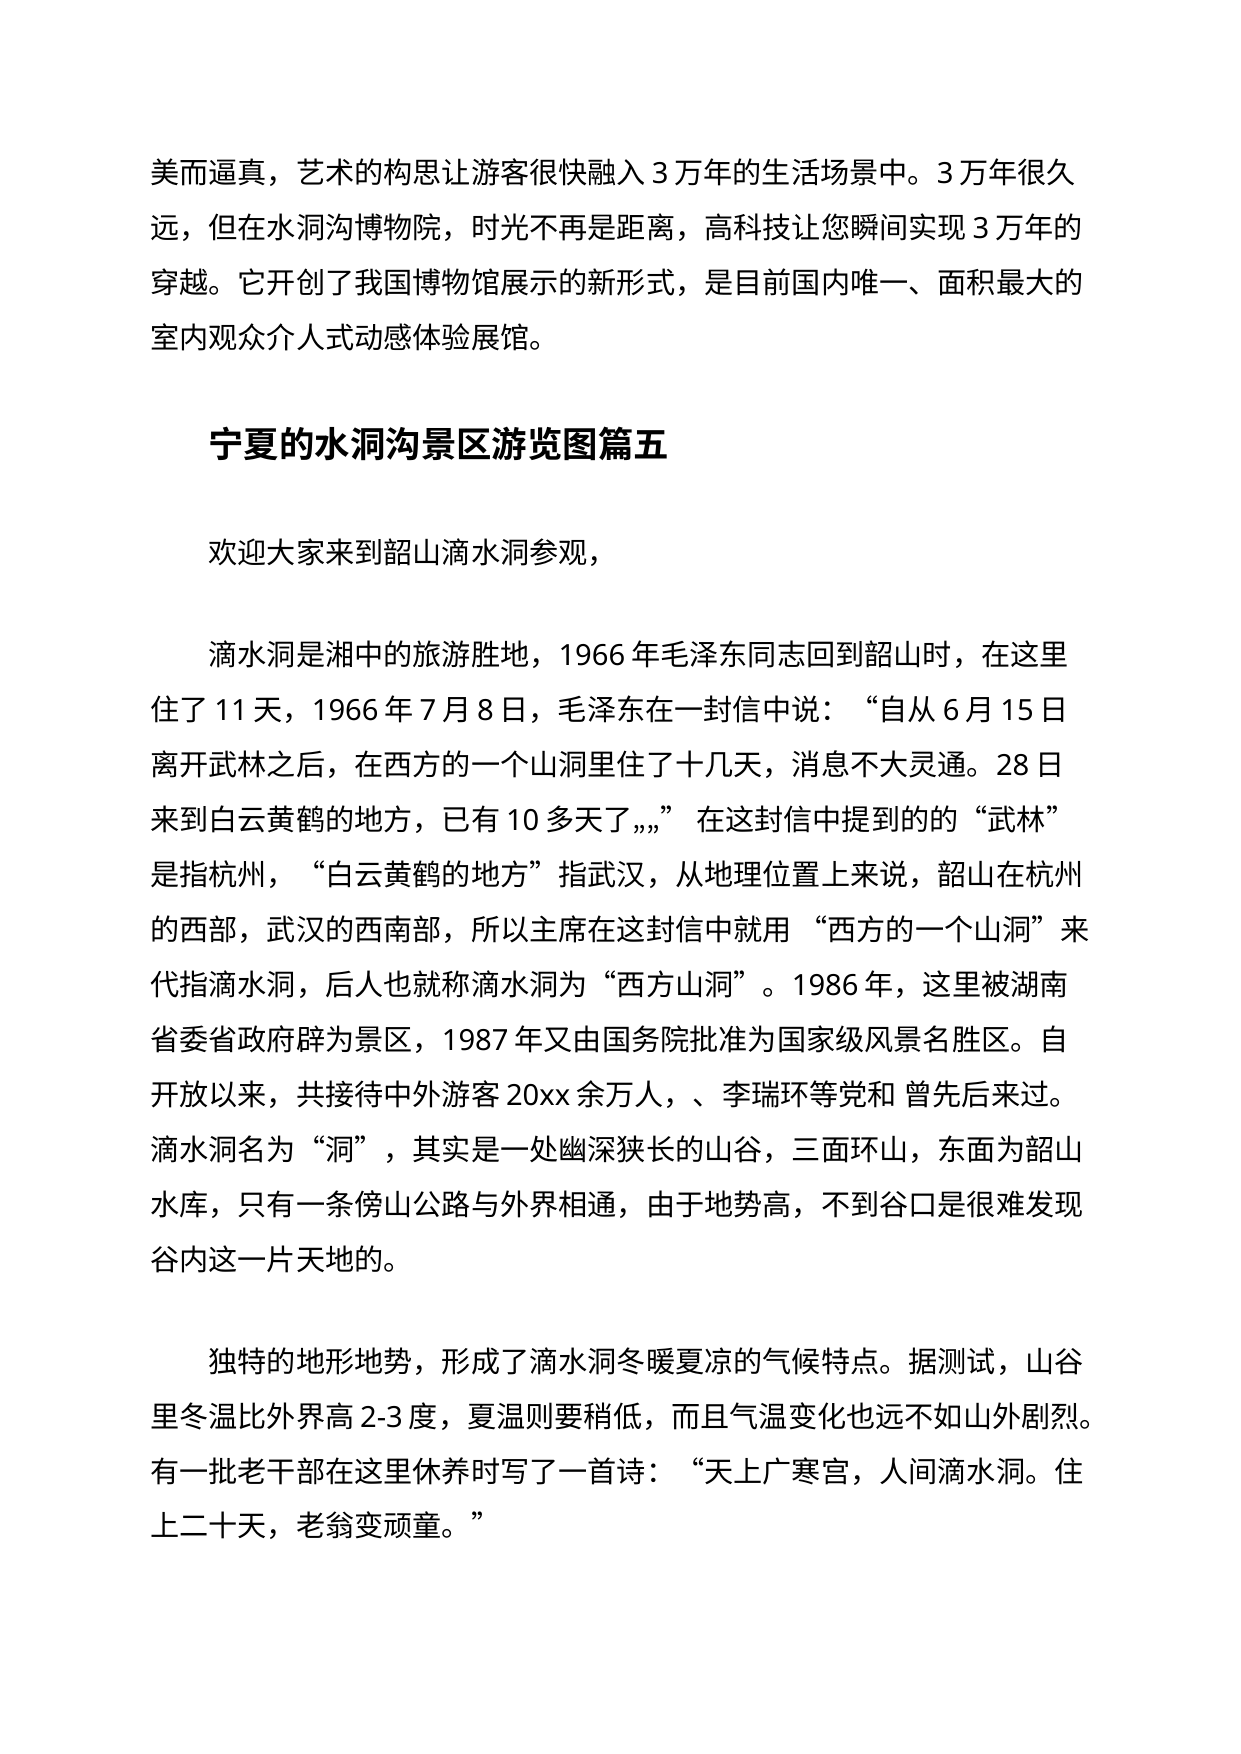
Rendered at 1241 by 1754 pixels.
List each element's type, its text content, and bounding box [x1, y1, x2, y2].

text 欢迎大家来到韶山滴水洞参观， [150, 530, 1090, 572]
text 宁夏的水洞沟景区游览图篇五 [150, 417, 1090, 468]
text 滴水洞是湘中的旅游胜地，1966年毛泽东同志回到韶山时，在这里住了11天，1966年7月8日，毛泽东在一封信中说：“自从6月15日离开武林之后，在西方的一个山洞里住了十几天，消息不大灵通。28日来到白云黄鹤的地方，已有10多天了„„” 在这封信中提到的的“武林”是指杭州，“白云黄鹤的地方”指武汉，从地理位置上来说，韶山在杭州的西部，武汉的西南部，所以主席在这封信中就用 “西方的一个山洞”来代指滴水洞，后人也就称滴水洞为“西方山洞”。1986年，这里被湖南省委省政府辟为景区，1987年又由国务院批准为国家级风景名胜区。自开放以来，共接待中外游客20xx余万人，、李瑞环等党和 曾先后来过。 滴水洞名为“洞”，其实是一处幽深狭长的山谷，三面环山，东面为韶山水库，只有一条傍山公路与外界相通，由于地势高，不到谷口是很难发现谷内这一片天地的。 [150, 632, 1090, 1279]
text 独特的地形地势，形成了滴水洞冬暖夏凉的气候特点。据测试，山谷里冬温比外界高2-3度，夏温则要稍低，而且气温变化也远不如山外剧烈。有一批老干部在这里休养时写了一首诗：“天上广寒宫，人间滴水洞。住上二十天，老翁变顽童。” [150, 1338, 1090, 1545]
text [150, 150, 1090, 357]
